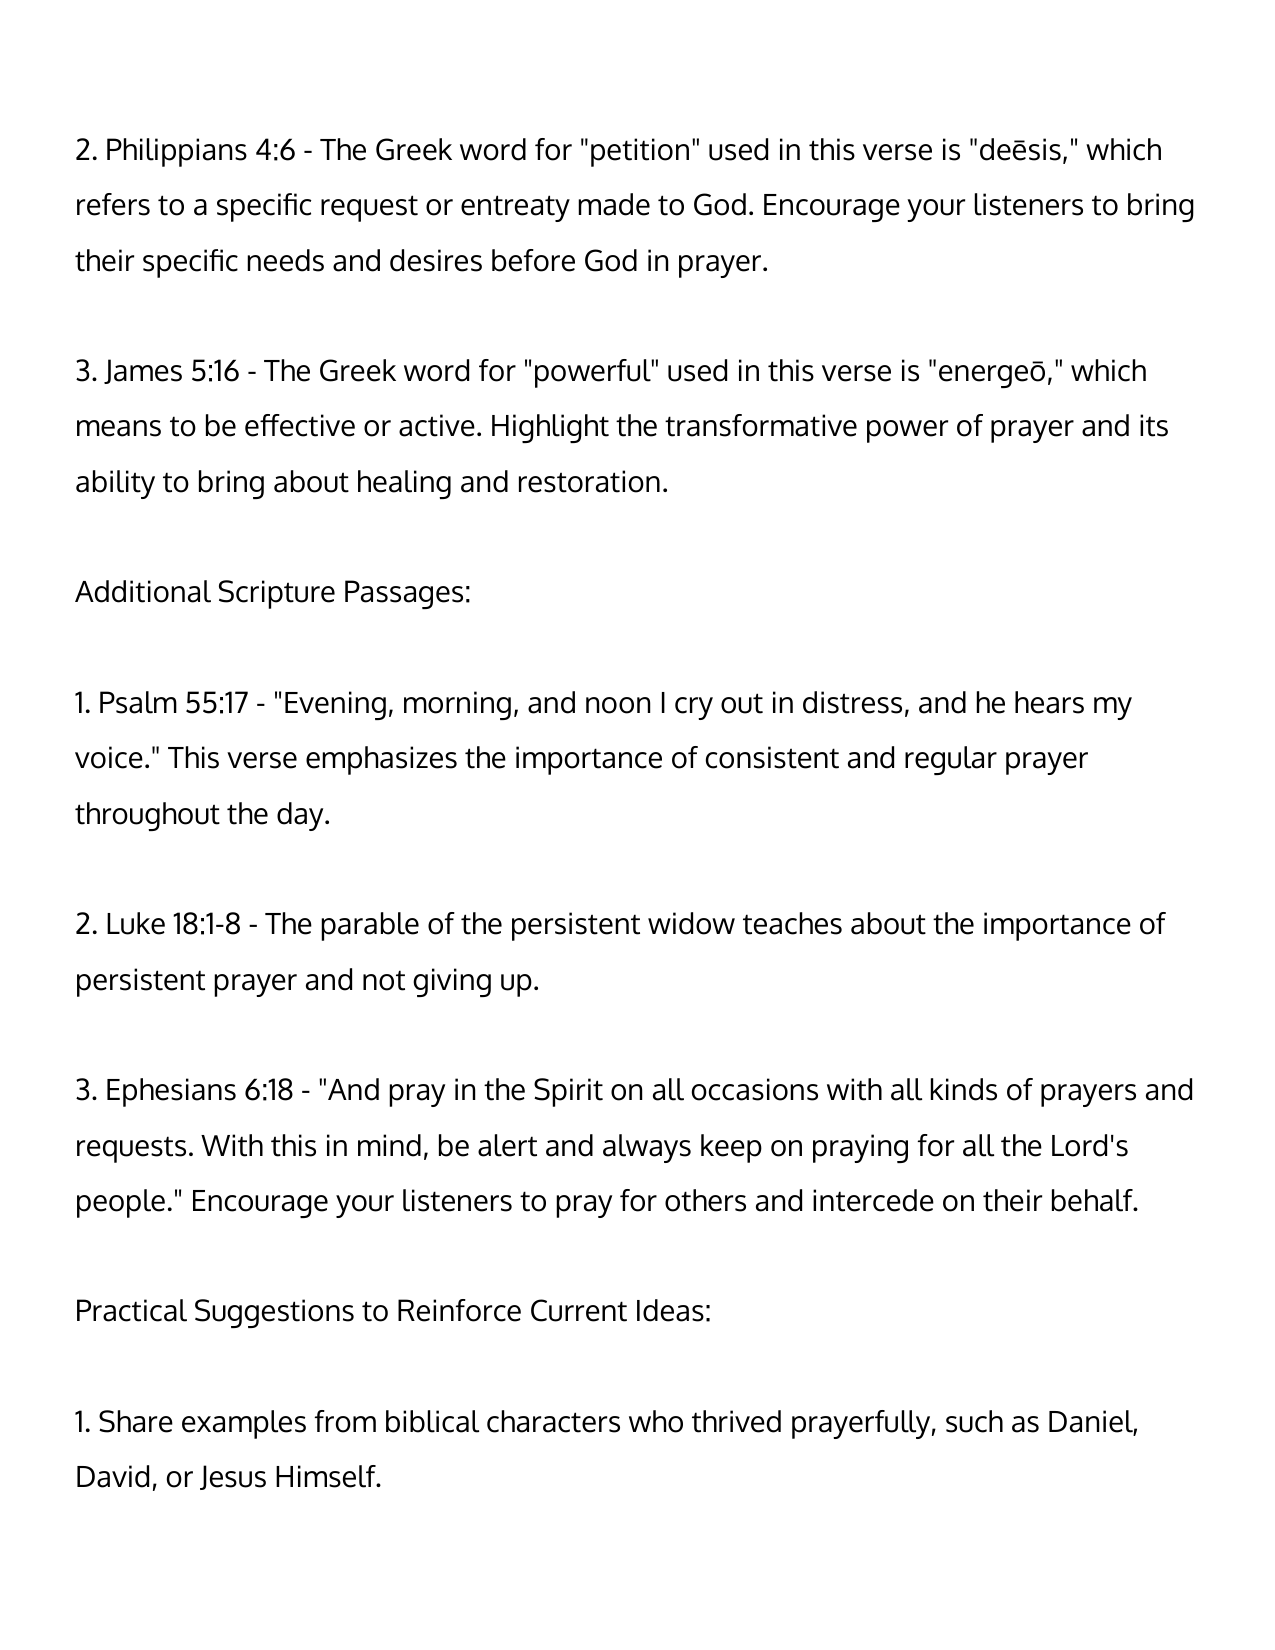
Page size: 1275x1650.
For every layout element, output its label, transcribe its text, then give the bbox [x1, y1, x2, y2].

text 2. Luke 18:1-8 - The parable of the persistent widow teaches about the importance of persistent prayer and not giving up. [75, 905, 1200, 997]
text Additional Scripture Passages: [75, 573, 1200, 610]
text 3. Ephesians 6:18 - "And pray in the Spirit on all occasions with all kinds of prayers and requests. With this in mind, be alert and always keep on praying for all the Lord's people." Encourage your listeners to pray for others and intercede on their behalf. [75, 1071, 1200, 1218]
text 2. Philippians 4:6 - The Greek word for "petition" used in this verse is "deēsis," which refers to a specific request or entreaty made to God. Encourage your listeners to bring their specific needs and desires before God in prayer. [75, 130, 1200, 278]
text 1. Psalm 55:17 - "Evening, morning, and noon I cry out in distress, and he hears my voice." This verse emphasizes the importance of consistent and regular prayer throughout the day. [75, 683, 1200, 831]
text Practical Suggestions to Reinforce Current Ideas: [75, 1292, 1200, 1329]
text 1. Share examples from biblical characters who thrived prayerfully, such as Daniel, David, or Jesus Himself. [75, 1402, 1200, 1495]
text 3. James 5:16 - The Greek word for "powerful" used in this verse is "energeō," which means to be effective or active. Highlight the transformative power of prayer and its ability to bring about healing and restoration. [75, 352, 1200, 499]
